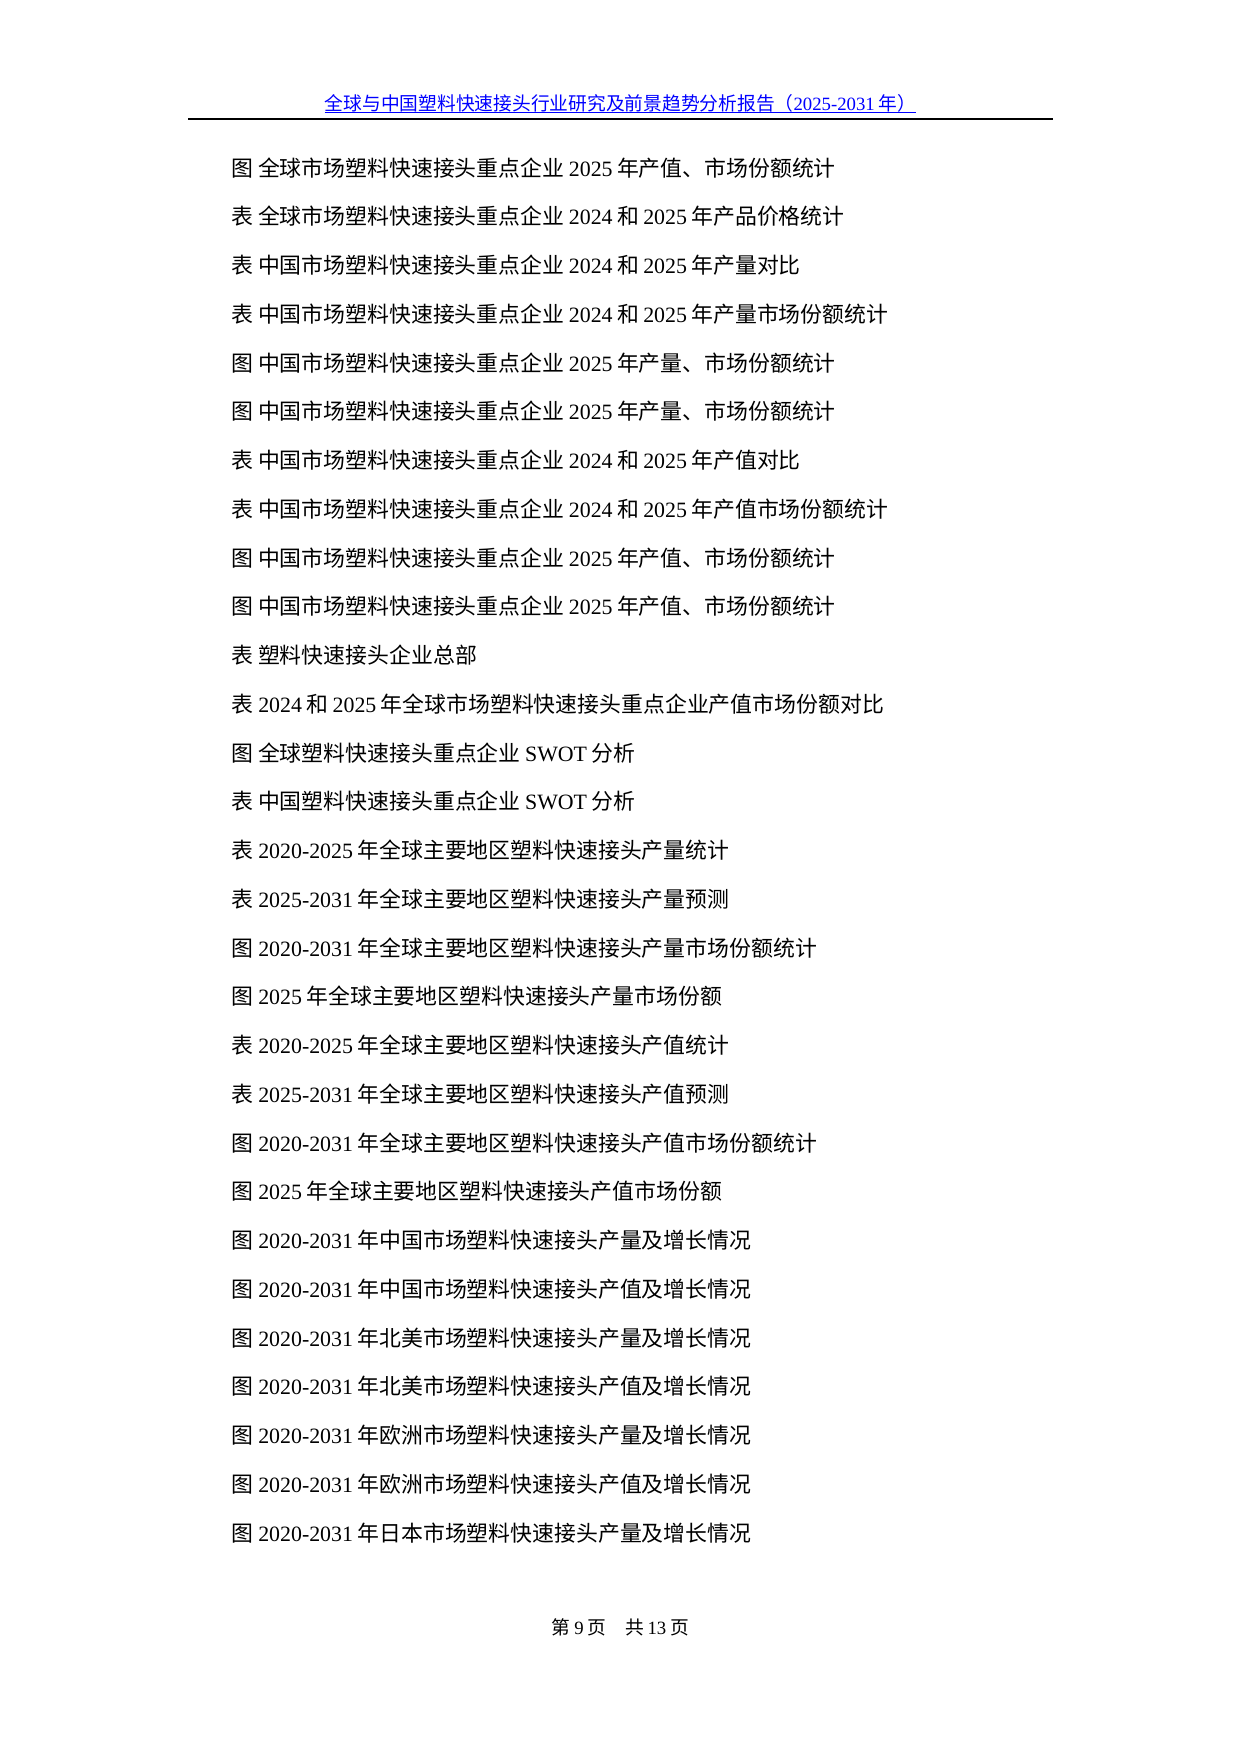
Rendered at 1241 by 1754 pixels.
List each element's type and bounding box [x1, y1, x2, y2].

text [187, 150, 1053, 1548]
